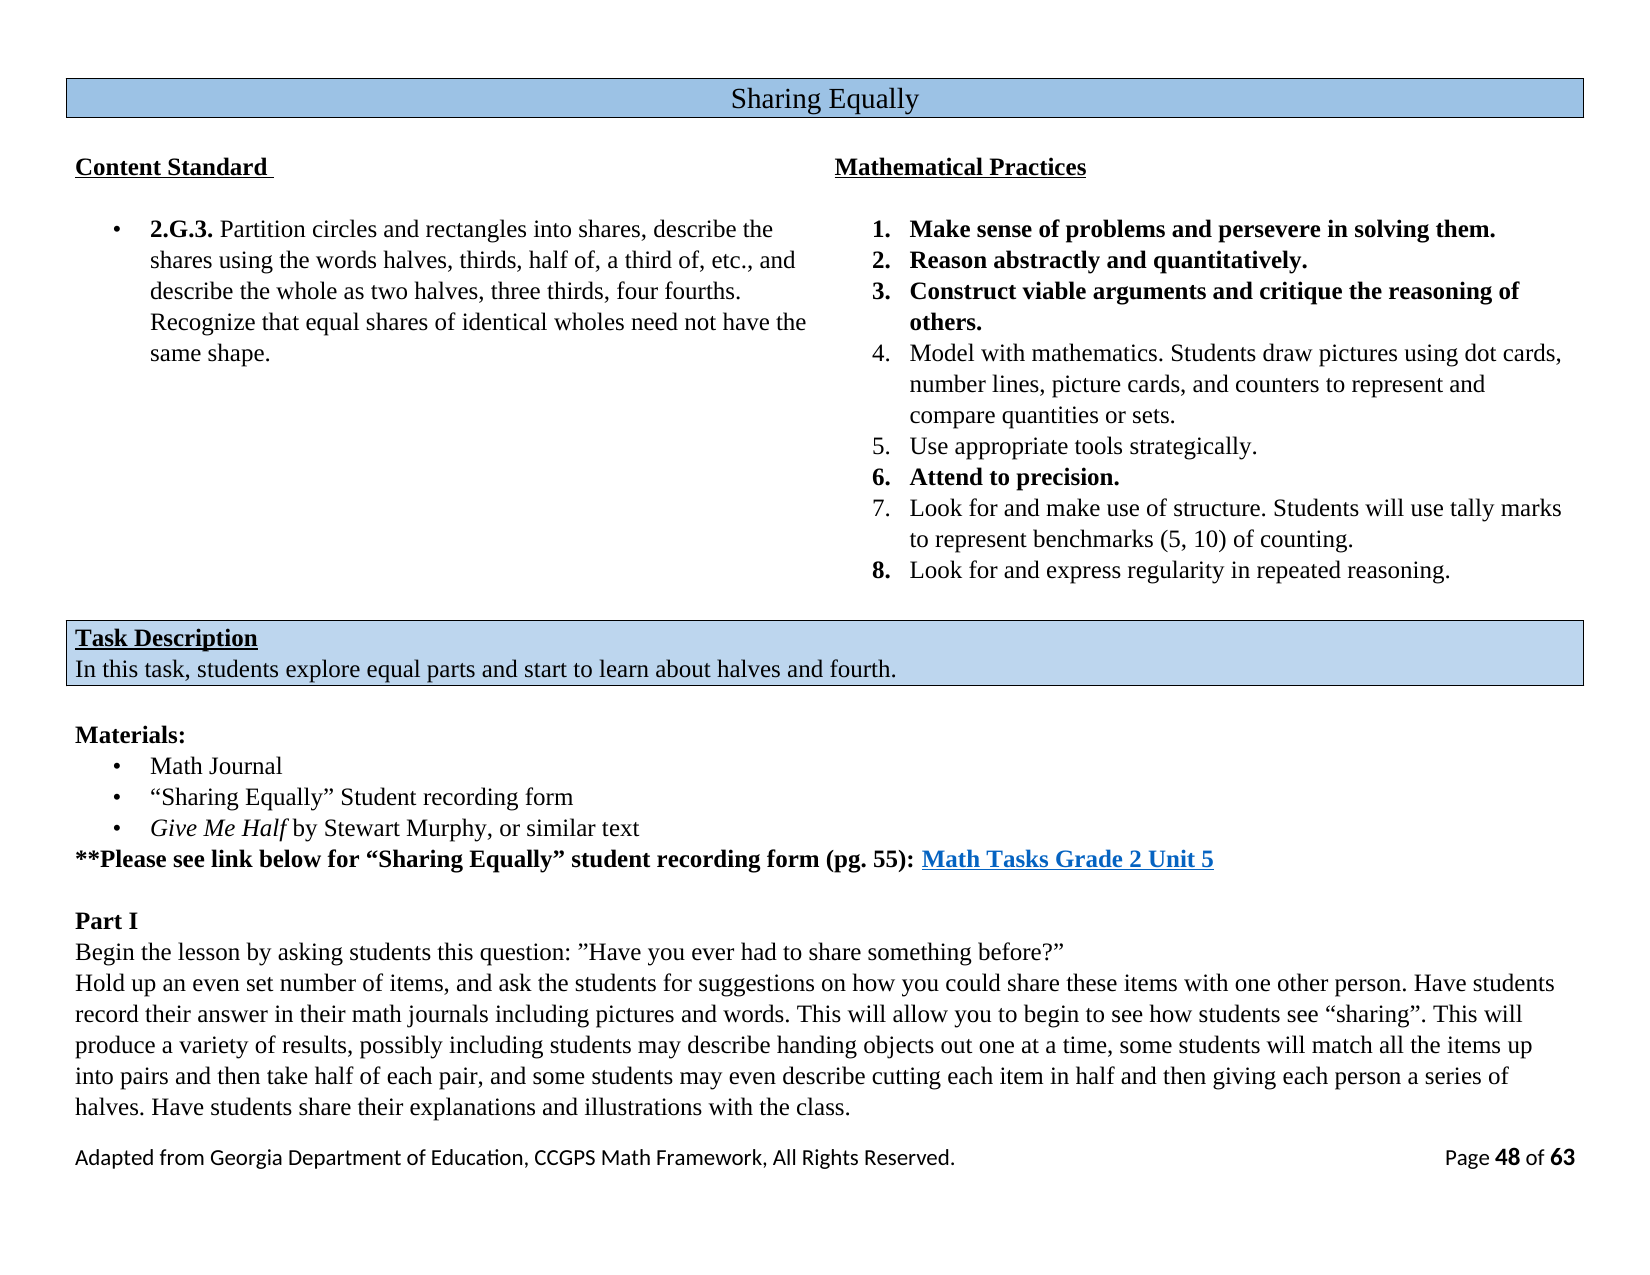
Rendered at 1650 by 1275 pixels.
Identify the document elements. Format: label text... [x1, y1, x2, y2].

list 2.G.3. Partition circles and rectangles into shares, describe the shares using the words halves, thirds, half of, a third of, etc., and describe the whole as two halves, three thirds, four fourths. Recognize that equal shares of identical wholes need not have the same shape. [112, 214, 816, 367]
text In this task, students explore equal parts and start to learn about halves and fourth. [67, 651, 1583, 685]
list Use appropriate tools strategically. [872, 431, 1575, 460]
text Hold up an even set number of items, and ask the students for suggestions on how you could share these items with one other person. Have students record their answer in their math journals including pictures and words. This will allow you to begin to see how students see “sharing”. This will produce a variety of results, possibly including students may describe handing objects out one at a time, some students will match all the items up into pairs and then take half of each pair, and some students may even describe cutting each item in half and then giving each person a series of halves. Have students share their explanations and illustrations with the class. [75, 968, 1575, 1121]
list Make sense of problems and persevere in solving them. [872, 214, 1575, 242]
list Reason abstractly and quantitatively. [872, 245, 1575, 273]
list Attend to precision. [872, 462, 1575, 491]
list “Sharing Equally” Student recording form [112, 782, 1575, 811]
text Mathematical Practices [834, 152, 1575, 180]
text Content Standard [75, 152, 816, 180]
text Materials: [75, 720, 1575, 748]
list Give Me Half by Stewart Murphy, or similar text [112, 813, 1575, 842]
list Math Journal [112, 751, 1575, 779]
list Look for and make use of structure. Students will use tally marks to represent benchmarks (5, 10) of counting. [872, 493, 1575, 553]
text Part I [75, 906, 1575, 935]
text Begin the lesson by asking students this question: ”Have you ever had to share something before?” [75, 937, 1575, 966]
text Task Description [67, 621, 1583, 651]
list Look for and express regularity in repeated reasoning. [872, 555, 1575, 584]
list Construct viable arguments and critique the reasoning of others. [872, 276, 1575, 336]
text **Please see link below for “Sharing Equally” student recording form (pg. 55): Math Tasks Grade 2 Unit 5 [75, 844, 1575, 873]
subtitle Sharing Equally [67, 79, 1583, 117]
list Model with mathematics. Students draw pictures using dot cards, number lines, picture cards, and counters to represent and compare quantities or sets. [872, 338, 1575, 429]
